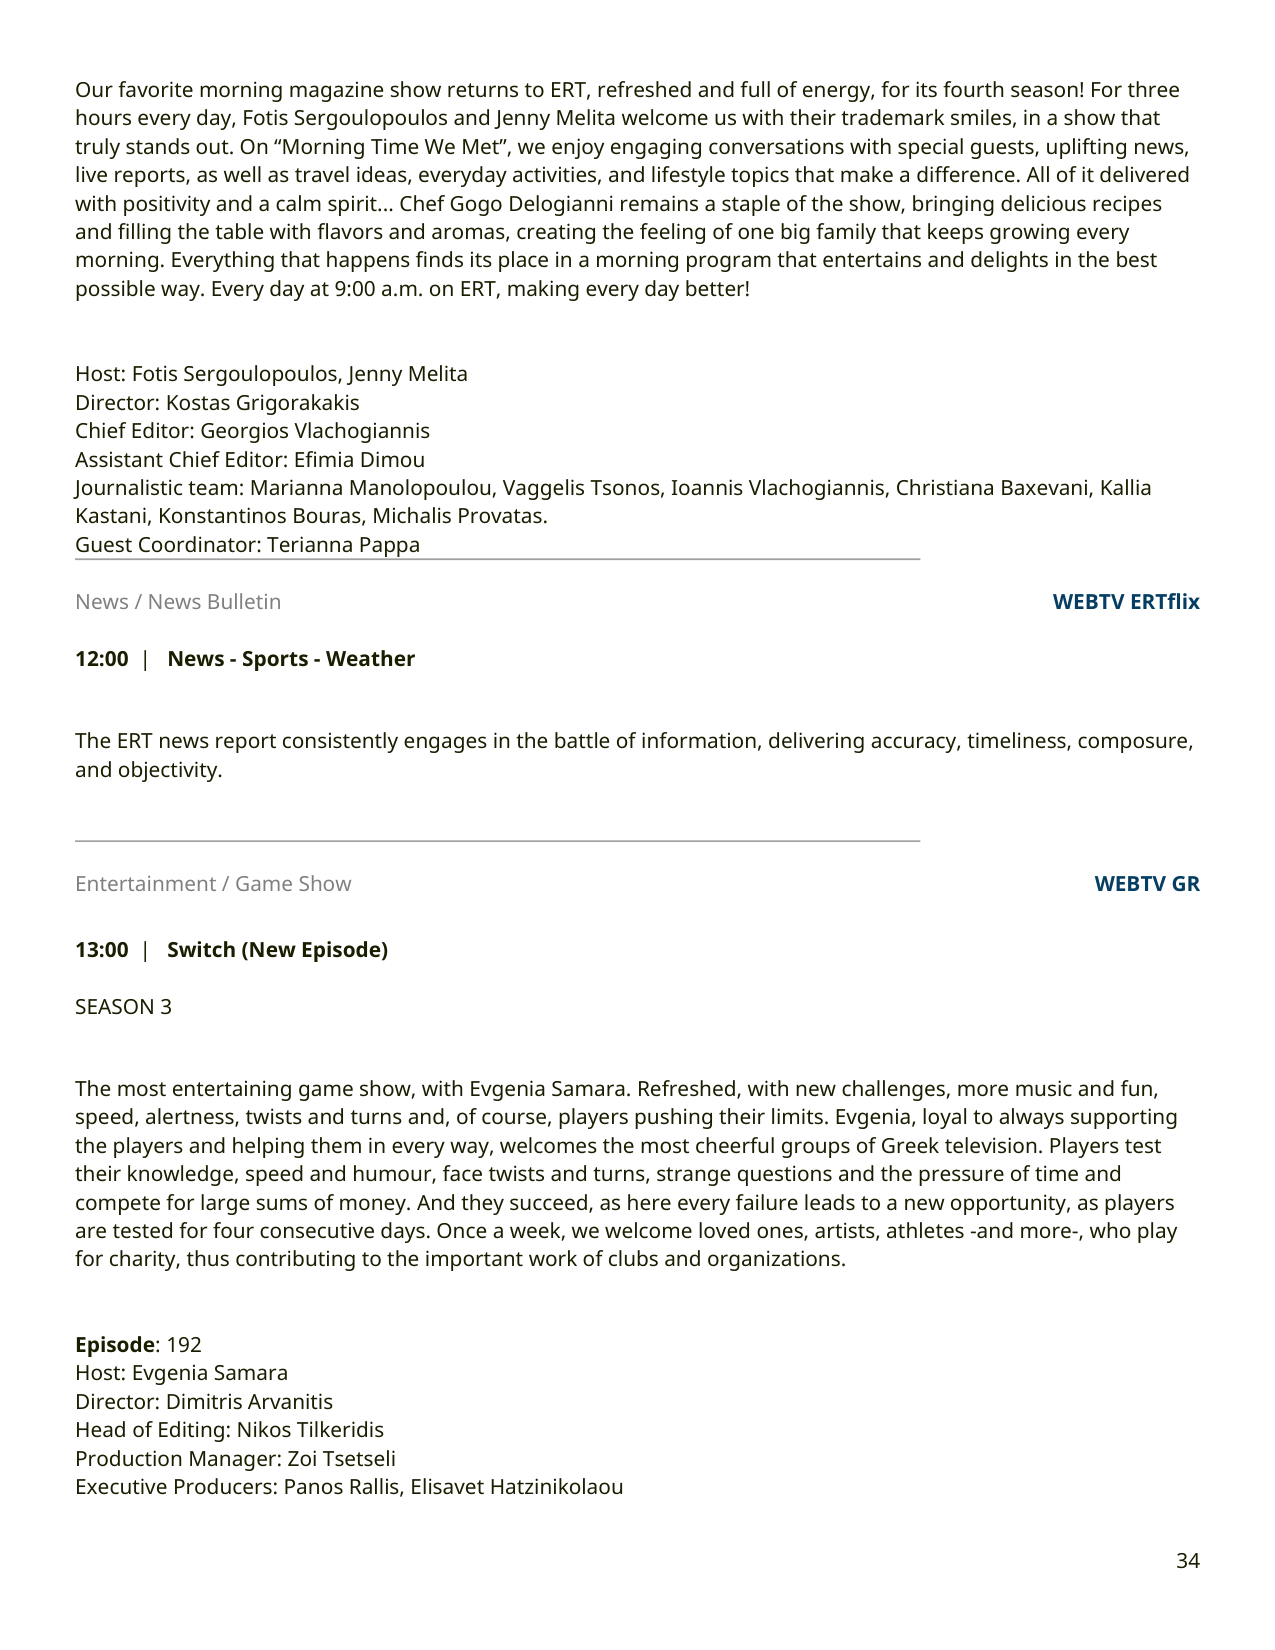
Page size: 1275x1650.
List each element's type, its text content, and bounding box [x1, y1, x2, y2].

text The ERT news report consistently engages in the battle of information, delivering accuracy, timeliness, composure, and objectivity. [75, 726, 1200, 783]
text 13:00 | Switch (New Episode) SEASON 3 [75, 897, 1200, 1049]
table_header Entertainment / Game Show [75, 869, 637, 897]
table_header News / News Bulletin [75, 587, 637, 616]
text The most entertaining game show, with Evgenia Samara. Refreshed, with new challenges, more music and fun, speed, alertness, twists and turns and, of course, players pushing their limits. Evgenia, loyal to always supporting the players and helping them in every way, welcomes the most cheerful groups of Greek television. Players test their knowledge, speed and humour, face twists and turns, strange questions and the pressure of time and compete for large sums of money. And they succeed, as here every failure leads to a new opportunity, as players are tested for four consecutive days. Once a week, we welcome loved ones, artists, athletes -and more-, who play for charity, thus contributing to the important work of clubs and organizations. [75, 1074, 1200, 1273]
text Host: Fotis Sergoulopoulos, Jenny Melita Director: Kostas Grigorakakis Chief Editor: Georgios Vlachogiannis Assistant Chief Editor: Efimia Dimou Journalistic team: Marianna Manolopoulou, Vaggelis Tsonos, Ioannis Vlachogiannis, Christiana Baxevani, Kallia Kastani, Konstantinos Bouras, Michalis Provatas. Guest Coordinator: Terianna Pappa [75, 302, 1200, 558]
table_header WEBTV GR [638, 869, 1200, 897]
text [75, 1273, 1200, 1501]
table_header WEBTV ERTflix [638, 587, 1200, 616]
text 12:00 | News - Sports - Weather [75, 616, 1200, 701]
text Our favorite morning magazine show returns to ERT, refreshed and full of energy, for its fourth season! For three hours every day, Fotis Sergoulopoulos and Jenny Melita welcome us with their trademark smiles, in a show that truly stands out. On “Morning Time We Met”, we enjoy engaging conversations with special guests, uplifting news, live reports, as well as travel ideas, everyday activities, and lifestyle topics that make a difference. All of it delivered with positivity and a calm spirit... Chef Gogo Delogianni remains a staple of the show, bringing delicious recipes and filling the table with flavors and aromas, creating the feeling of one big family that keeps growing every morning. Everything that happens finds its place in a morning program that entertains and delights in the best possible way. Every day at 9:00 a.m. on ERT, making every day better! [75, 75, 1200, 302]
